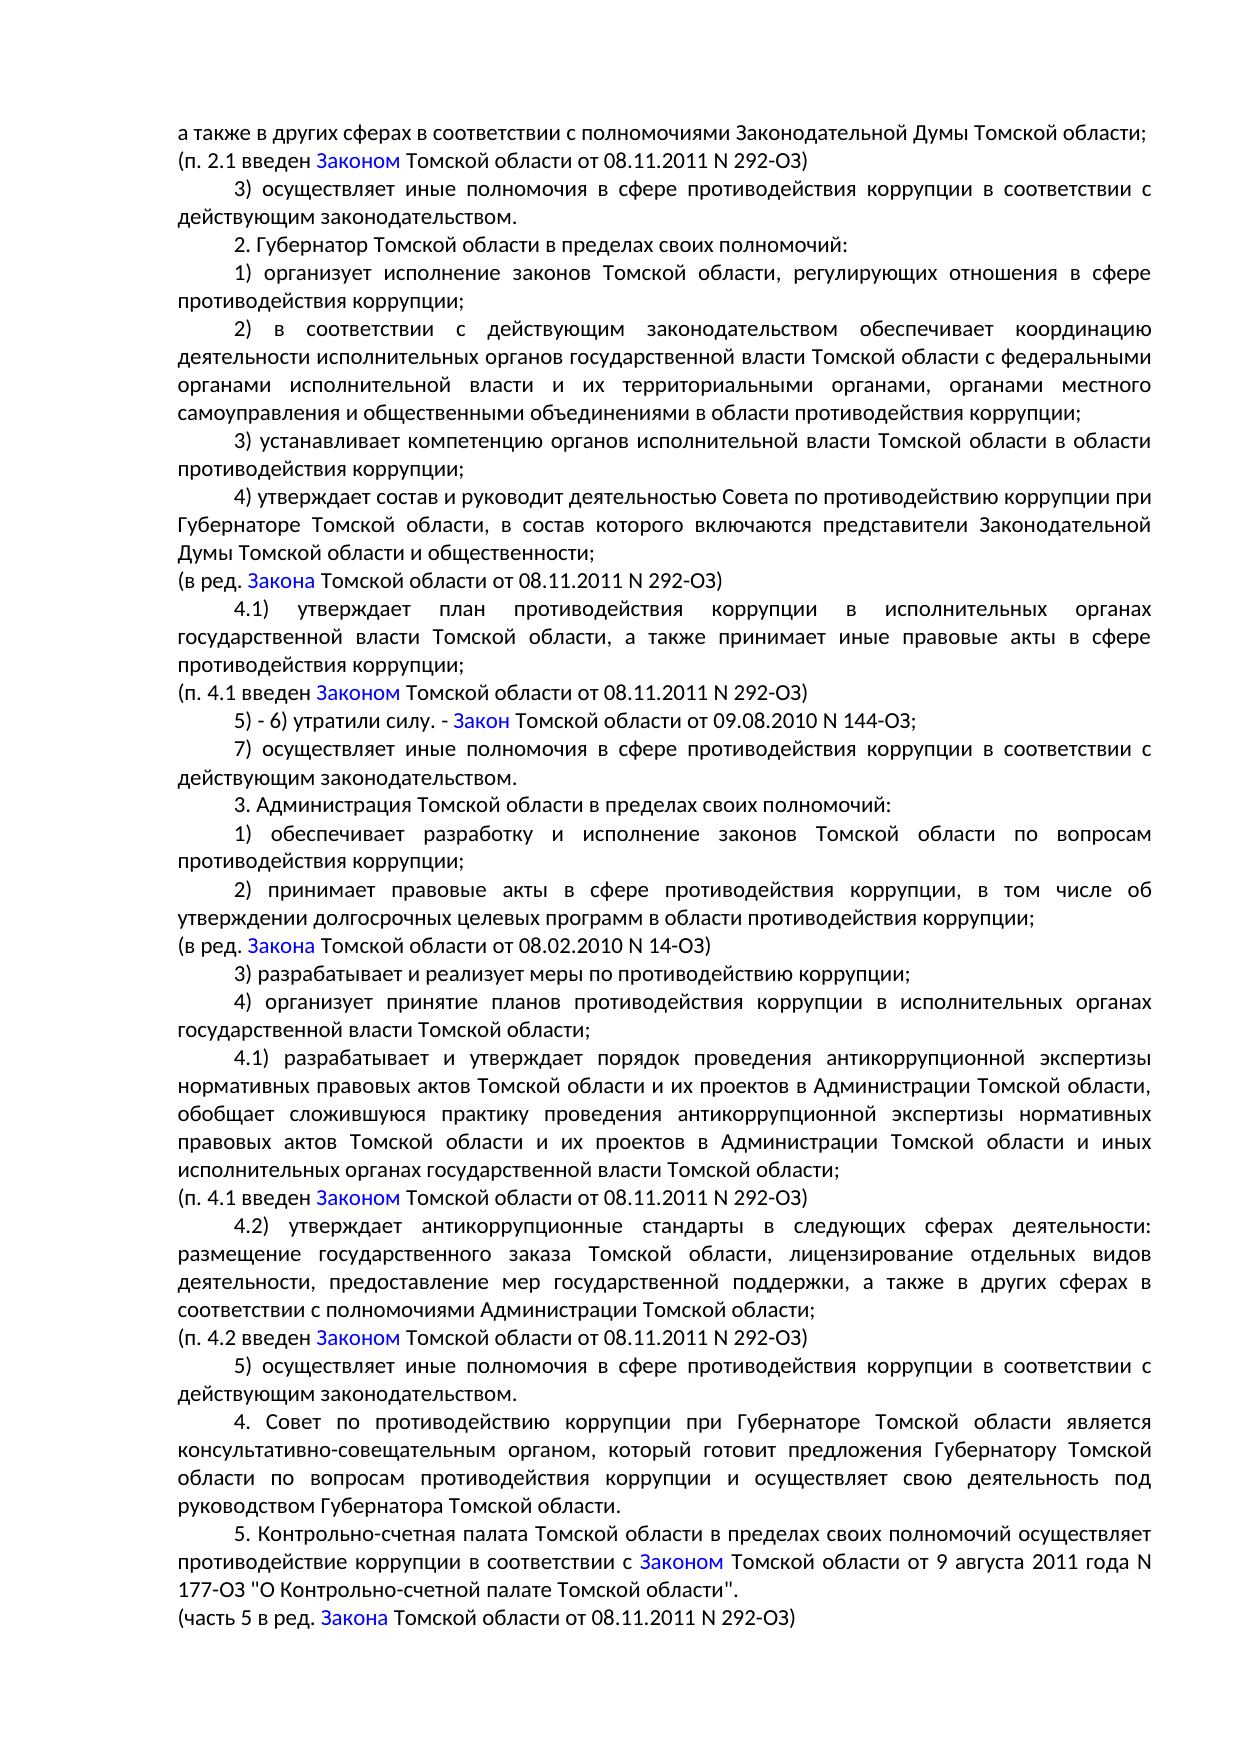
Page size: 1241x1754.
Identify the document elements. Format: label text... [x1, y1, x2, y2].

text 3) осуществляет иные полномочия в сфере противодействия коррупции в соответствии с действующим законодательством. [177, 174, 1152, 230]
text 1) обеспечивает разработку и исполнение законов Томской области по вопросам противодействия коррупции; [177, 819, 1152, 875]
text 2) принимает правовые акты в сфере противодействия коррупции, в том числе об утверждении долгосрочных целевых программ в области противодействия коррупции; [177, 875, 1152, 931]
text (п. 2.1 введен Законом Томской области от 08.11.2011 N 292-ОЗ) [177, 146, 1152, 174]
text 3. Администрация Томской области в пределах своих полномочий: [177, 791, 1152, 819]
text 2) в соответствии с действующим законодательством обеспечивает координацию деятельности исполнительных органов государственной власти Томской области с федеральными органами исполнительной власти и их территориальными органами, органами местного самоуправления и общественными объединениями в области противодействия коррупции; [177, 314, 1152, 426]
text (п. 4.1 введен Законом Томской области от 08.11.2011 N 292-ОЗ) [177, 678, 1152, 707]
text (в ред. Закона Томской области от 08.02.2010 N 14-ОЗ) [177, 931, 1152, 959]
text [177, 118, 1152, 146]
text 4. Совет по противодействию коррупции при Губернаторе Томской области является консультативно-совещательным органом, который готовит предложения Губернатору Томской области по вопросам противодействия коррупции и осуществляет свою деятельность под руководством Губернатора Томской области. [177, 1407, 1152, 1519]
text 4.1) утверждает план противодействия коррупции в исполнительных органах государственной власти Томской области, а также принимает иные правовые акты в сфере противодействия коррупции; [177, 594, 1152, 678]
text 5) - 6) утратили силу. - Закон Томской области от 09.08.2010 N 144-ОЗ; [177, 707, 1152, 734]
text 2. Губернатор Томской области в пределах своих полномочий: [177, 230, 1152, 258]
text 3) разрабатывает и реализует меры по противодействию коррупции; [177, 959, 1152, 987]
text (п. 4.1 введен Законом Томской области от 08.11.2011 N 292-ОЗ) [177, 1183, 1152, 1211]
text 5) осуществляет иные полномочия в сфере противодействия коррупции в соответствии с действующим законодательством. [177, 1351, 1152, 1407]
text 7) осуществляет иные полномочия в сфере противодействия коррупции в соответствии с действующим законодательством. [177, 734, 1152, 791]
text 4) организует принятие планов противодействия коррупции в исполнительных органах государственной власти Томской области; [177, 987, 1152, 1043]
text 4) утверждает состав и руководит деятельностью Совета по противодействию коррупции при Губернаторе Томской области, в состав которого включаются представители Законодательной Думы Томской области и общественности; [177, 482, 1152, 566]
text (часть 5 в ред. Закона Томской области от 08.11.2011 N 292-ОЗ) [177, 1603, 1152, 1631]
text (п. 4.2 введен Законом Томской области от 08.11.2011 N 292-ОЗ) [177, 1323, 1152, 1351]
text (в ред. Закона Томской области от 08.11.2011 N 292-ОЗ) [177, 566, 1152, 594]
text 4.2) утверждает антикоррупционные стандарты в следующих сферах деятельности: размещение государственного заказа Томской области, лицензирование отдельных видов деятельности, предоставление мер государственной поддержки, а также в других сферах в соответствии с полномочиями Администрации Томской области; [177, 1211, 1152, 1323]
text 5. Контрольно-счетная палата Томской области в пределах своих полномочий осуществляет противодействие коррупции в соответствии с Законом Томской области от 9 августа 2011 года N 177-ОЗ "О Контрольно-счетной палате Томской области". [177, 1519, 1152, 1603]
text 3) устанавливает компетенцию органов исполнительной власти Томской области в области противодействия коррупции; [177, 426, 1152, 482]
text 4.1) разрабатывает и утверждает порядок проведения антикоррупционной экспертизы нормативных правовых актов Томской области и их проектов в Администрации Томской области, обобщает сложившуюся практику проведения антикоррупционной экспертизы нормативных правовых актов Томской области и их проектов в Администрации Томской области и иных исполнительных органах государственной власти Томской области; [177, 1043, 1152, 1183]
text 1) организует исполнение законов Томской области, регулирующих отношения в сфере противодействия коррупции; [177, 258, 1152, 314]
